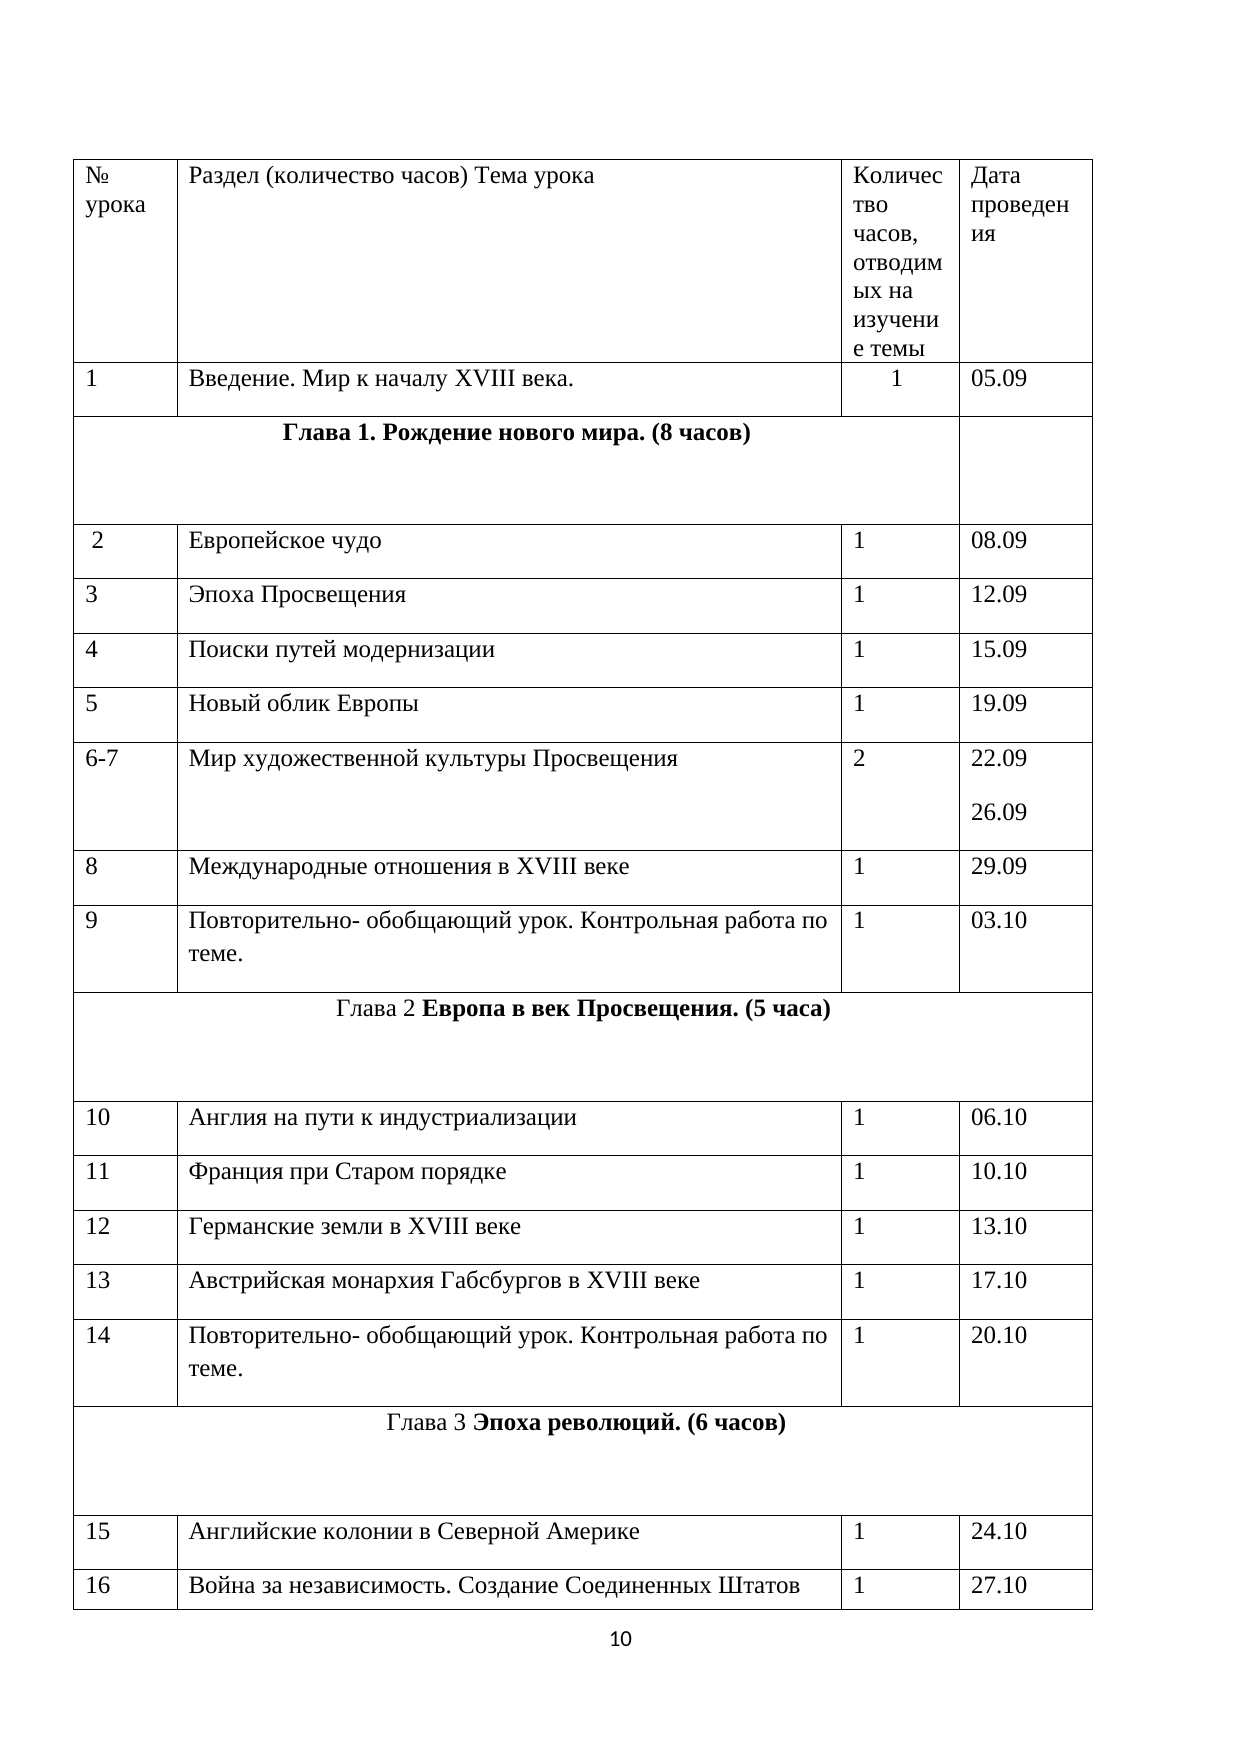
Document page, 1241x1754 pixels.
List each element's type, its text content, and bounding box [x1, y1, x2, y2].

table_cell 22.09 26.09 [960, 743, 1092, 850]
table_cell 20.10 [960, 1320, 1092, 1406]
table_cell 13 [74, 1265, 177, 1319]
table_cell 15.09 [960, 634, 1092, 687]
table_cell Германские земли в XVIII веке [178, 1211, 841, 1264]
table_cell Поиски путей модернизации [178, 634, 841, 687]
table_cell [960, 417, 1092, 524]
table_cell 1 [842, 906, 959, 992]
table_cell Глава 1. Рождение нового мира. (8 часов) [74, 417, 959, 524]
table_cell 3 [74, 579, 177, 633]
table_header Дата проведения [960, 160, 1092, 362]
table_cell 16 [74, 1570, 177, 1609]
table_cell 05.09 [960, 363, 1092, 416]
table_cell Эпоха Просвещения [178, 579, 841, 633]
table_cell 1 [842, 634, 959, 687]
table_cell 14 [74, 1320, 177, 1406]
table_cell 1 [842, 525, 959, 578]
table_cell Европейское чудо [178, 525, 841, 578]
table_cell 1 [842, 1265, 959, 1319]
table_cell 4 [74, 634, 177, 687]
table_cell Повторительно- обобщающий урок. Контрольная работа по теме. [178, 1320, 841, 1406]
table_cell 24.10 [960, 1516, 1092, 1569]
table_cell 15 [74, 1516, 177, 1569]
table_cell Глава 3 Эпоха революций. (6 часов) [74, 1407, 1092, 1515]
table_cell Английские колонии в Северной Америке [178, 1516, 841, 1569]
table_cell 06.10 [960, 1102, 1092, 1155]
table_cell 1 [842, 1516, 959, 1569]
table_cell 1 [842, 579, 959, 633]
table_cell 19.09 [960, 688, 1092, 742]
table_cell 17.10 [960, 1265, 1092, 1319]
table_cell 1 [842, 1102, 959, 1155]
table_cell Глава 2 Европа в век Просвещения. (5 часа) [74, 993, 1092, 1101]
table_cell 1 [842, 1211, 959, 1264]
table_cell Франция при Старом порядке [178, 1156, 841, 1210]
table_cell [178, 1570, 841, 1609]
table_cell 2 [74, 525, 177, 578]
table_cell 10 [74, 1102, 177, 1155]
table_cell Новый облик Европы [178, 688, 841, 742]
table_cell 13.10 [960, 1211, 1092, 1264]
table_cell Введение. Мир к началу XVIII века. [178, 363, 841, 416]
table_cell 1 [842, 851, 959, 904]
table_cell 29.09 [960, 851, 1092, 904]
table_cell 8 [74, 851, 177, 904]
table_cell 12.09 [960, 579, 1092, 633]
table_cell 1 [842, 1570, 959, 1609]
table_cell 10.10 [960, 1156, 1092, 1210]
table_cell 03.10 [960, 906, 1092, 992]
table_cell 5 [74, 688, 177, 742]
table_cell 1 [842, 363, 959, 416]
table_cell Англия на пути к индустриализации [178, 1102, 841, 1155]
table_cell 1 [842, 688, 959, 742]
table_cell 1 [842, 1156, 959, 1210]
table_cell Повторительно- обобщающий урок. Контрольная работа по теме. [178, 906, 841, 992]
table_cell 27.10 [960, 1570, 1092, 1609]
table_header № урока [74, 160, 177, 362]
table_cell Австрийская монархия Габсбургов в XVIII веке [178, 1265, 841, 1319]
table_cell 12 [74, 1211, 177, 1264]
table_cell 1 [74, 363, 177, 416]
table_cell Международные отношения в XVIII веке [178, 851, 841, 904]
table_cell 11 [74, 1156, 177, 1210]
table_cell 2 [842, 743, 959, 850]
table_cell Мир художественной культуры Просвещения [178, 743, 841, 850]
table_cell 08.09 [960, 525, 1092, 578]
table_header Количество часов, отводимых на изучение темы [842, 160, 959, 362]
table_header Раздел (количество часов) Тема урока [178, 160, 841, 362]
table_cell 6-7 [74, 743, 177, 850]
table_cell 1 [842, 1320, 959, 1406]
table_cell 9 [74, 906, 177, 992]
